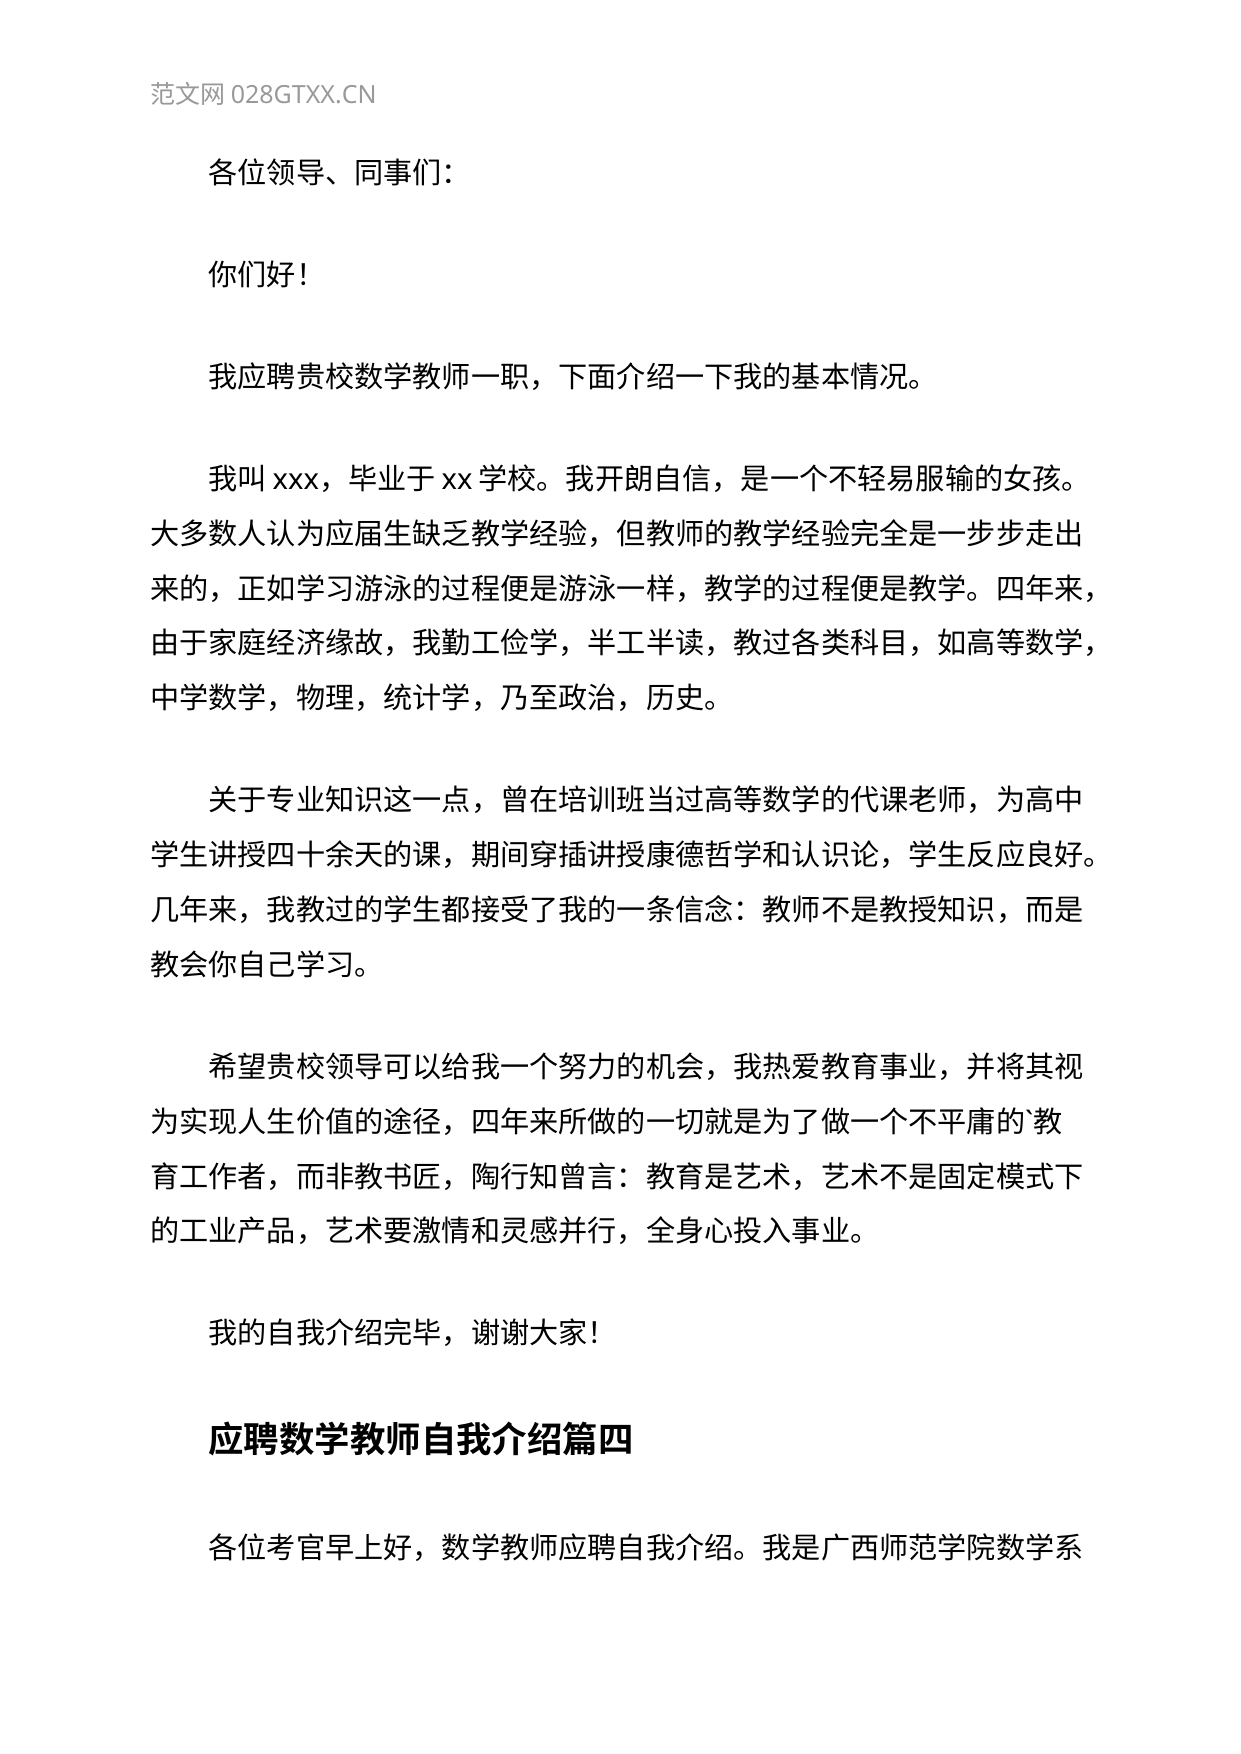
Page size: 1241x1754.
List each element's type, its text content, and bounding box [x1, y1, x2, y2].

text 我叫xxx，毕业于xx学校。我开朗自信，是一个不轻易服输的女孩。大多数人认为应届生缺乏教学经验，但教师的教学经验完全是一步步走出来的，正如学习游泳的过程便是游泳一样，教学的过程便是教学。四年来，由于家庭经济缘故，我勤工俭学，半工半读，教过各类科目，如高等数学，中学数学，物理，统计学，乃至政治，历史。 [150, 455, 1090, 717]
text 应聘数学教师自我介绍篇四 [150, 1412, 1090, 1463]
text 关于专业知识这一点，曾在培训班当过高等数学的代课老师，为高中学生讲授四十余天的课，期间穿插讲授康德哲学和认识论，学生反应良好。几年来，我教过的学生都接受了我的一条信念：教师不是教授知识，而是教会你自己学习。 [150, 777, 1090, 984]
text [150, 1525, 1090, 1567]
text 你们好！ [150, 252, 1090, 294]
text 各位领导、同事们： [150, 150, 1090, 192]
text 我的自我介绍完毕，谢谢大家！ [150, 1310, 1090, 1352]
text 我应聘贵校数学教师一职，下面介绍一下我的基本情况。 [150, 353, 1090, 396]
text 希望贵校领导可以给我一个努力的机会，我热爱教育事业，并将其视为实现人生价值的途径，四年来所做的一切就是为了做一个不平庸的`教育工作者，而非教书匠，陶行知曾言：教育是艺术，艺术不是固定模式下的工业产品，艺术要激情和灵感并行，全身心投入事业。 [150, 1043, 1090, 1250]
